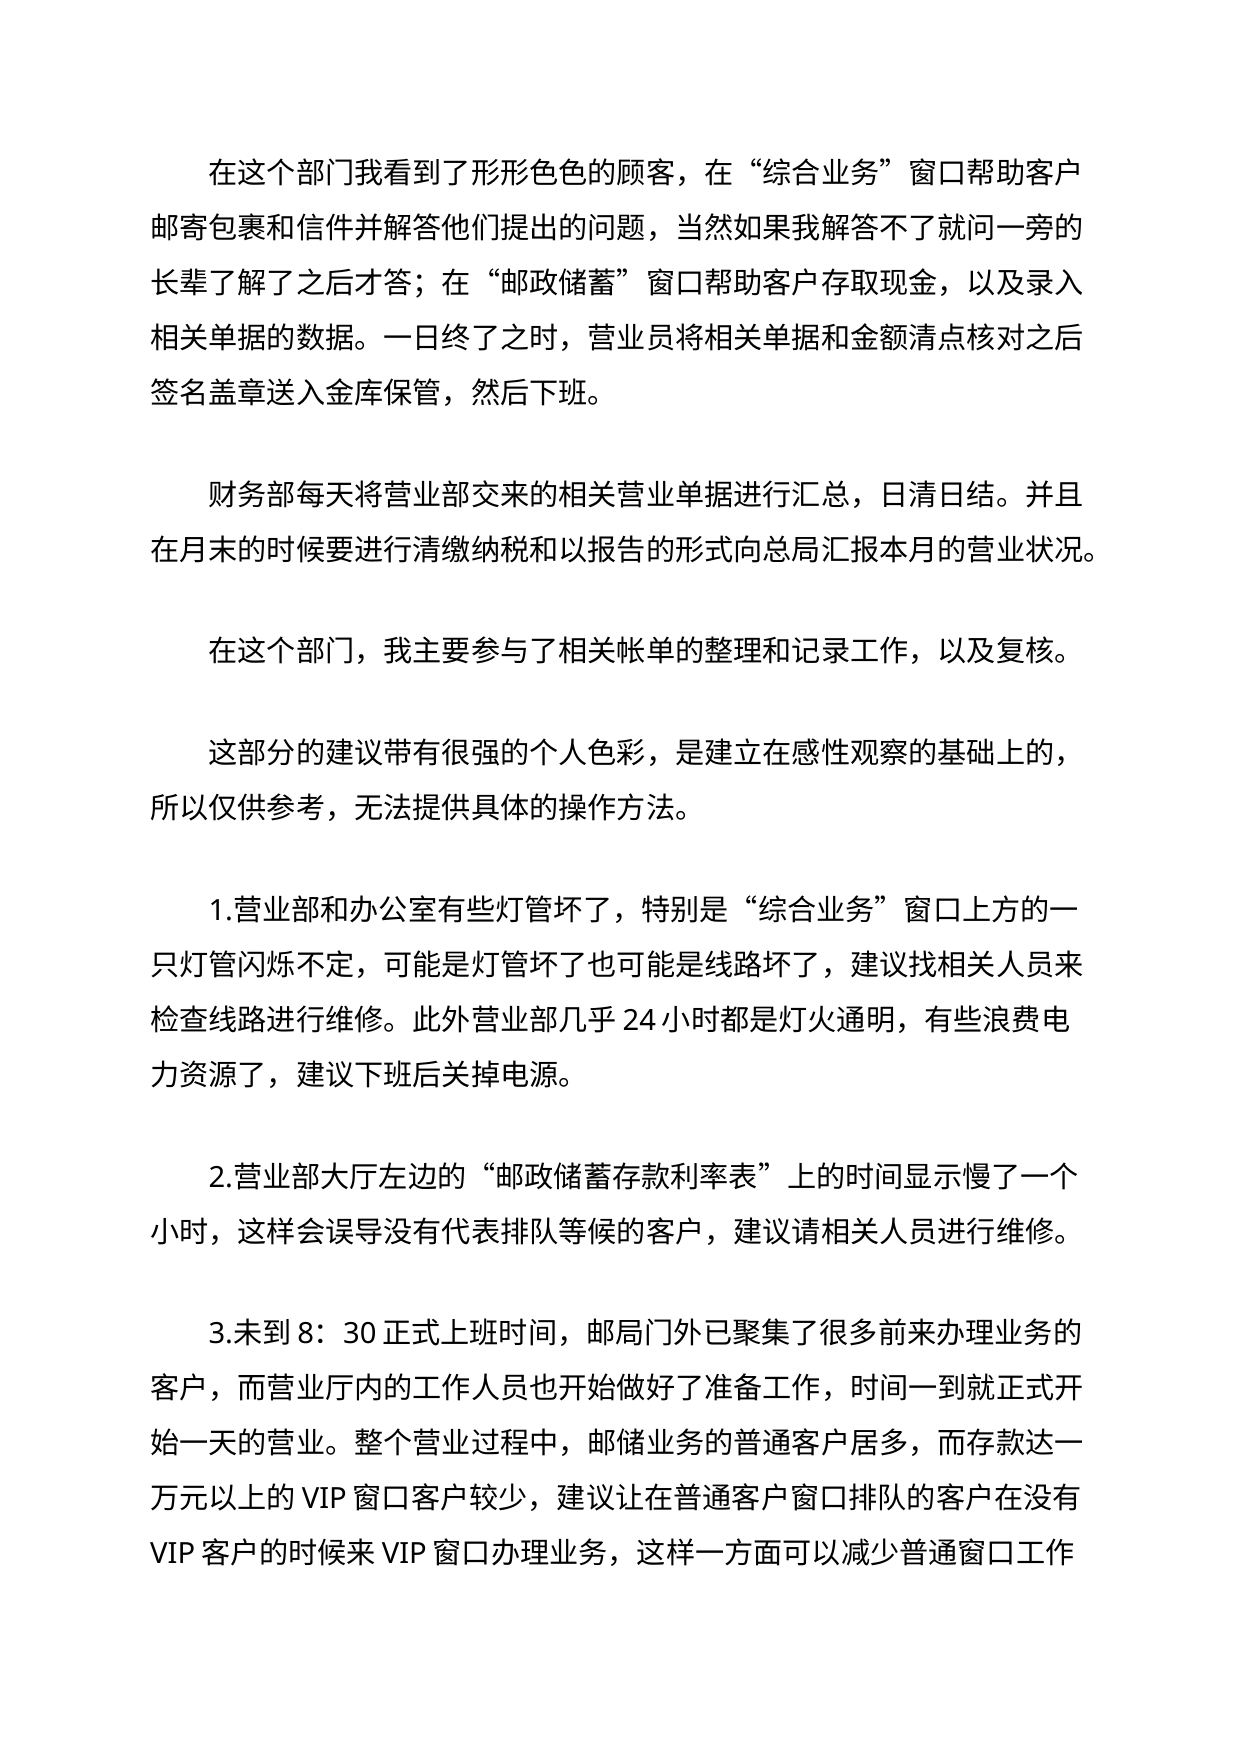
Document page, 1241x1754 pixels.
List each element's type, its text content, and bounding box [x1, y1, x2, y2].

text 在这个部门，我主要参与了相关帐单的整理和记录工作，以及复核。 [150, 628, 1090, 670]
text 1.营业部和办公室有些灯管坏了，特别是“综合业务”窗口上方的一只灯管闪烁不定，可能是灯管坏了也可能是线路坏了，建议找相关人员来检查线路进行维修。此外营业部几乎24小时都是灯火通明，有些浪费电力资源了，建议下班后关掉电源。 [150, 886, 1090, 1094]
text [150, 1310, 1090, 1572]
text 在这个部门我看到了形形色色的顾客，在“综合业务”窗口帮助客户邮寄包裹和信件并解答他们提出的问题，当然如果我解答不了就问一旁的长辈了解了之后才答；在“邮政储蓄”窗口帮助客户存取现金，以及录入相关单据的数据。一日终了之时，营业员将相关单据和金额清点核对之后签名盖章送入金库保管，然后下班。 [150, 150, 1090, 412]
text 财务部每天将营业部交来的相关营业单据进行汇总，日清日结。并且在月末的时候要进行清缴纳税和以报告的形式向总局汇报本月的营业状况。 [150, 471, 1090, 568]
text 2.营业部大厅左边的“邮政储蓄存款利率表”上的时间显示慢了一个小时，这样会误导没有代表排队等候的客户，建议请相关人员进行维修。 [150, 1153, 1090, 1250]
text 这部分的建议带有很强的个人色彩，是建立在感性观察的基础上的，所以仅供参考，无法提供具体的操作方法。 [150, 730, 1090, 827]
